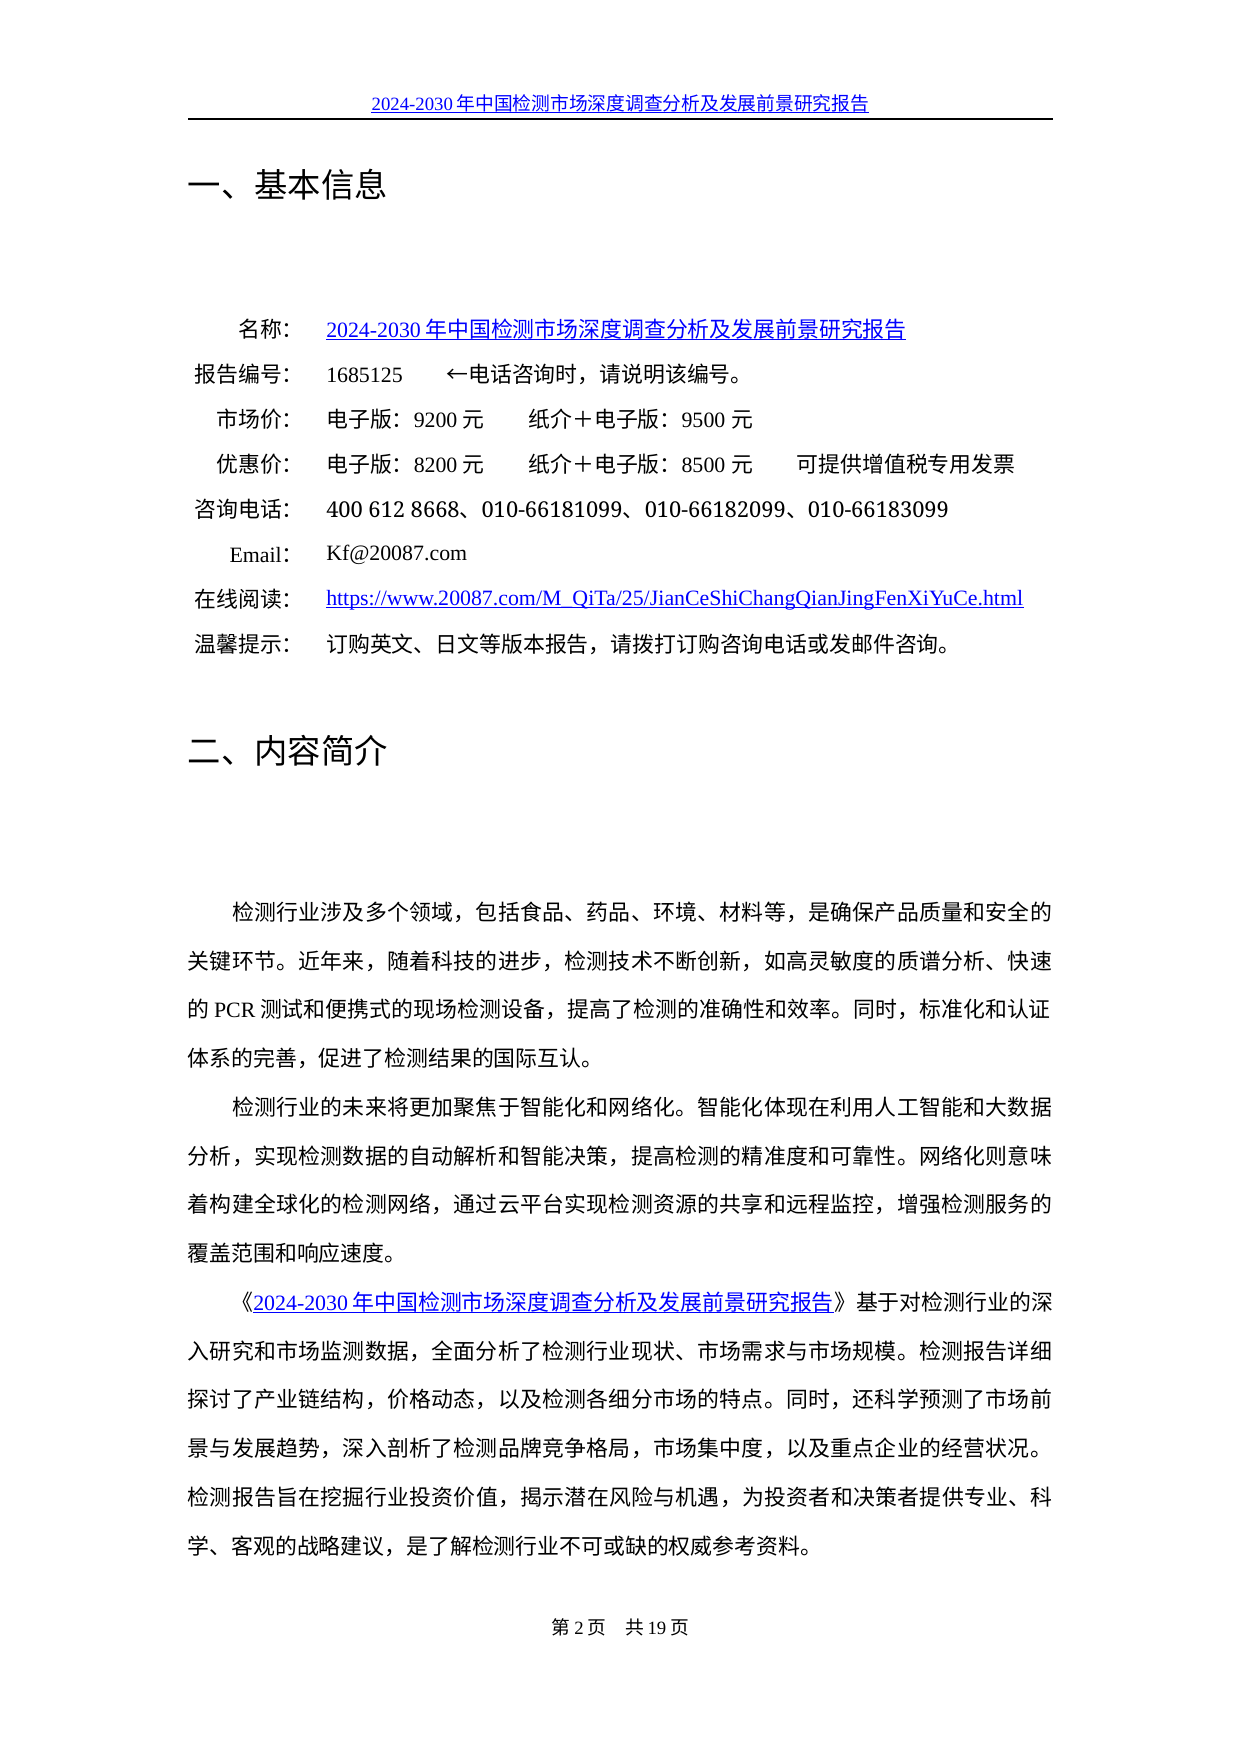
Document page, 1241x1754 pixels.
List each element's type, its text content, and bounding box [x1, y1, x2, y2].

table_cell 电子版：9200 元 纸介＋电子版：9500 元 [315, 402, 1073, 447]
title 一、基本信息 [187, 150, 1053, 215]
table_cell Kf@20087.com [315, 537, 1073, 582]
table_cell 400 612 8668、010-66181099、010-66182099、010-66183099 [315, 492, 1073, 537]
table_cell 咨询电话： [167, 492, 315, 537]
table_cell [315, 582, 1073, 627]
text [187, 894, 1053, 1561]
table_cell 电子版：8200 元 纸介＋电子版：8500 元 可提供增值税专用发票 [315, 447, 1073, 492]
table_cell 报告编号： [167, 357, 315, 402]
table_cell 市场价： [167, 402, 315, 447]
table_cell 优惠价： [167, 447, 315, 492]
table_cell 1685125 ←电话咨询时，请说明该编号。 [315, 357, 1073, 402]
title 二、内容简介 [187, 717, 1053, 782]
table_header 2024-2030年中国检测市场深度调查分析及发展前景研究报告 [315, 312, 1073, 357]
table_cell 在线阅读： [167, 582, 315, 627]
table_cell 订购英文、日文等版本报告，请拨打订购咨询电话或发邮件咨询。 [315, 627, 1073, 672]
table_cell 温馨提示： [167, 627, 315, 672]
table_header 名称： [167, 312, 315, 357]
table_cell Email： [167, 537, 315, 582]
